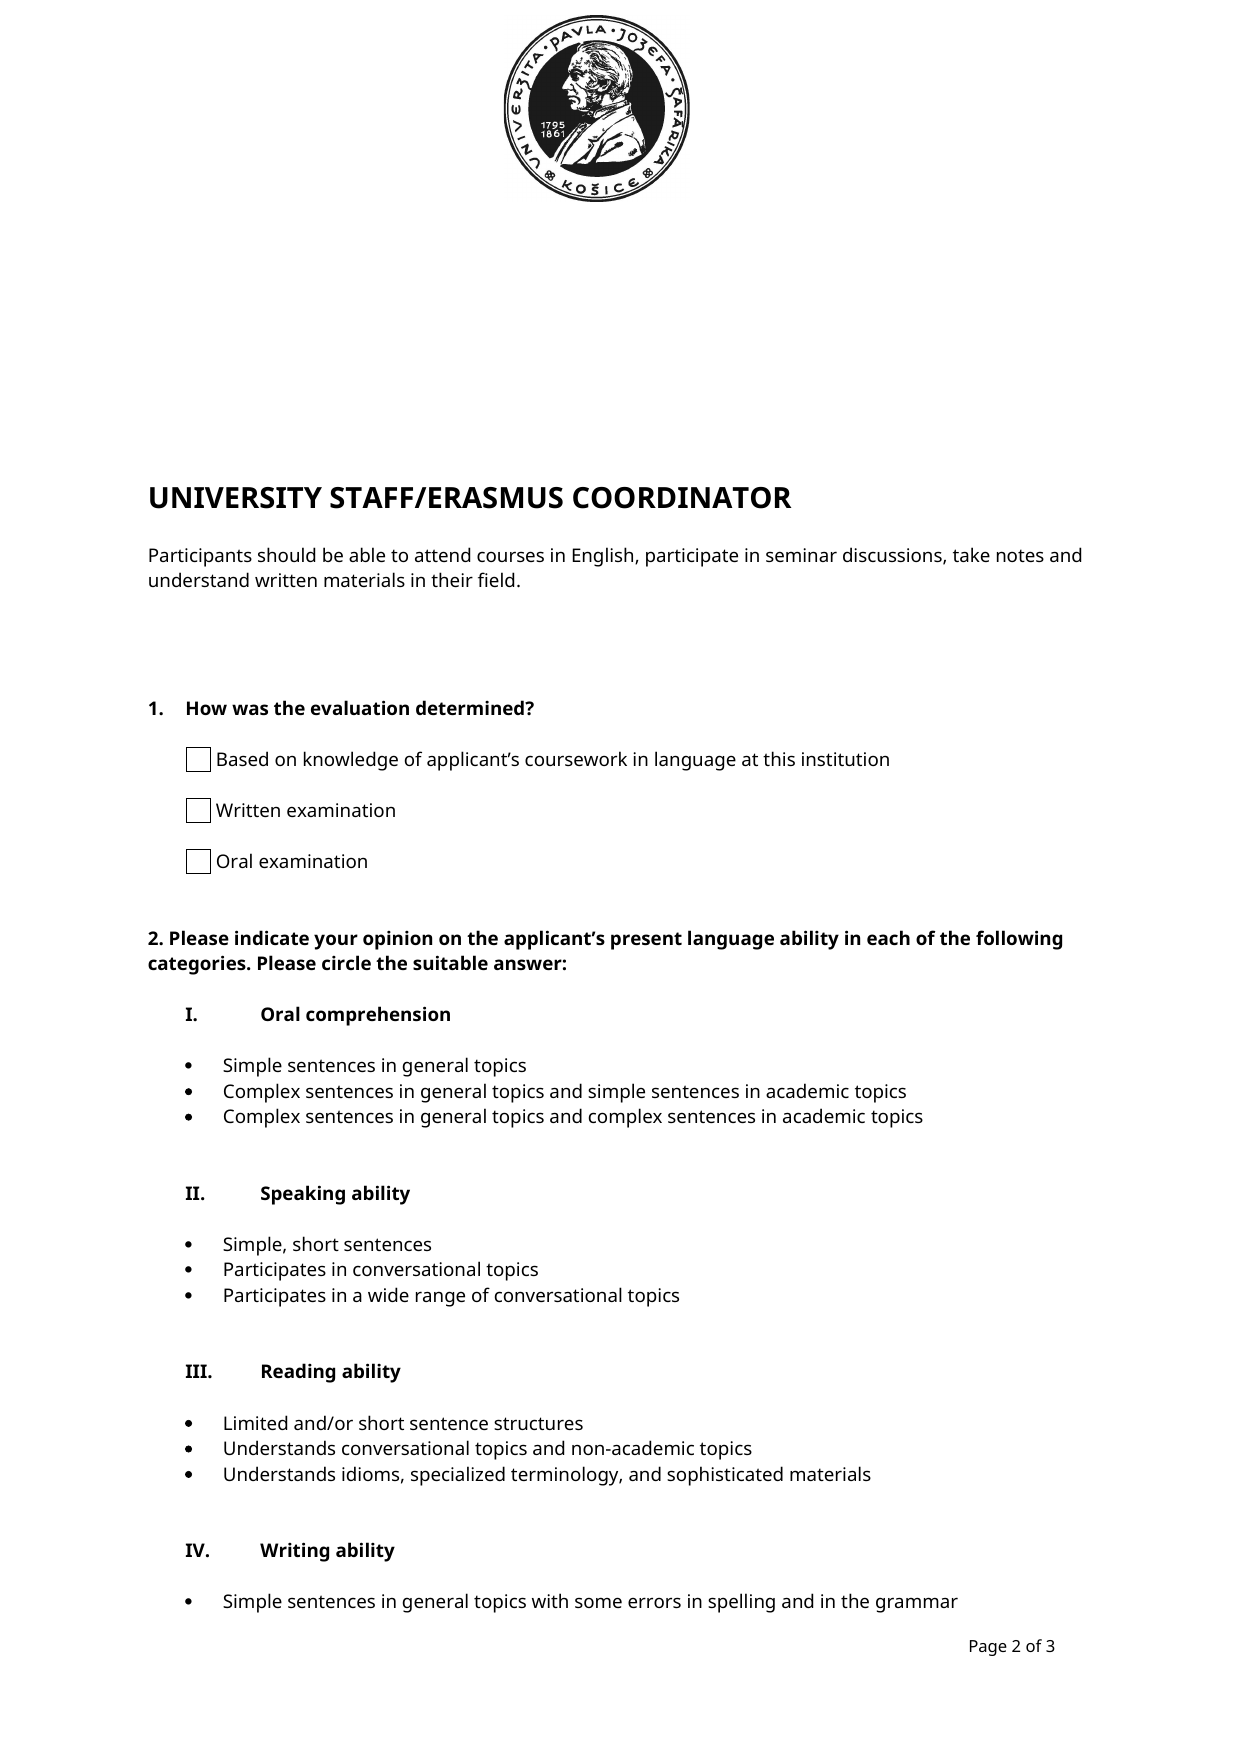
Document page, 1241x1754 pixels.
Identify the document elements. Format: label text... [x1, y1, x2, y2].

list Participates in a wide range of conversational topics [185, 1282, 1092, 1308]
list Participates in conversational topics [185, 1257, 1092, 1282]
text Written examination [185, 797, 1092, 823]
list Complex sentences in general topics and simple sentences in academic topics [185, 1078, 1092, 1104]
list Limited and/or short sentence structures [185, 1410, 1092, 1435]
list Simple sentences in general topics [185, 1053, 1092, 1078]
picture [503, 15, 690, 202]
list Simple sentences in general topics with some errors in spelling and in the grammar [185, 1588, 1092, 1614]
list Understands idioms, specialized terminology, and sophisticated materials [185, 1461, 1092, 1486]
list Oral comprehension [185, 1002, 1092, 1027]
list Complex sentences in general topics and complex sentences in academic topics [185, 1104, 1092, 1129]
list Simple, short sentences [185, 1231, 1092, 1257]
text Based on knowledge of applicant’s coursework in language at this institution [185, 746, 1092, 772]
list Understands conversational topics and non-academic topics [185, 1435, 1092, 1461]
list Writing ability [185, 1537, 1092, 1563]
list Reading ability [185, 1359, 1092, 1384]
text UNIVERSITY STAFF/ERASMUS COORDINATOR [148, 477, 1092, 517]
list How was the evaluation determined? [148, 695, 1092, 721]
text Oral examination [185, 848, 1092, 874]
list Speaking ability [185, 1180, 1092, 1206]
text Participants should be able to attend courses in English, participate in seminar discussions, take notes and understand written materials in their field. [148, 542, 1092, 593]
text 2. Please indicate your opinion on the applicant’s present language ability in each of the following categories. Please circle the suitable answer: [148, 925, 1092, 976]
